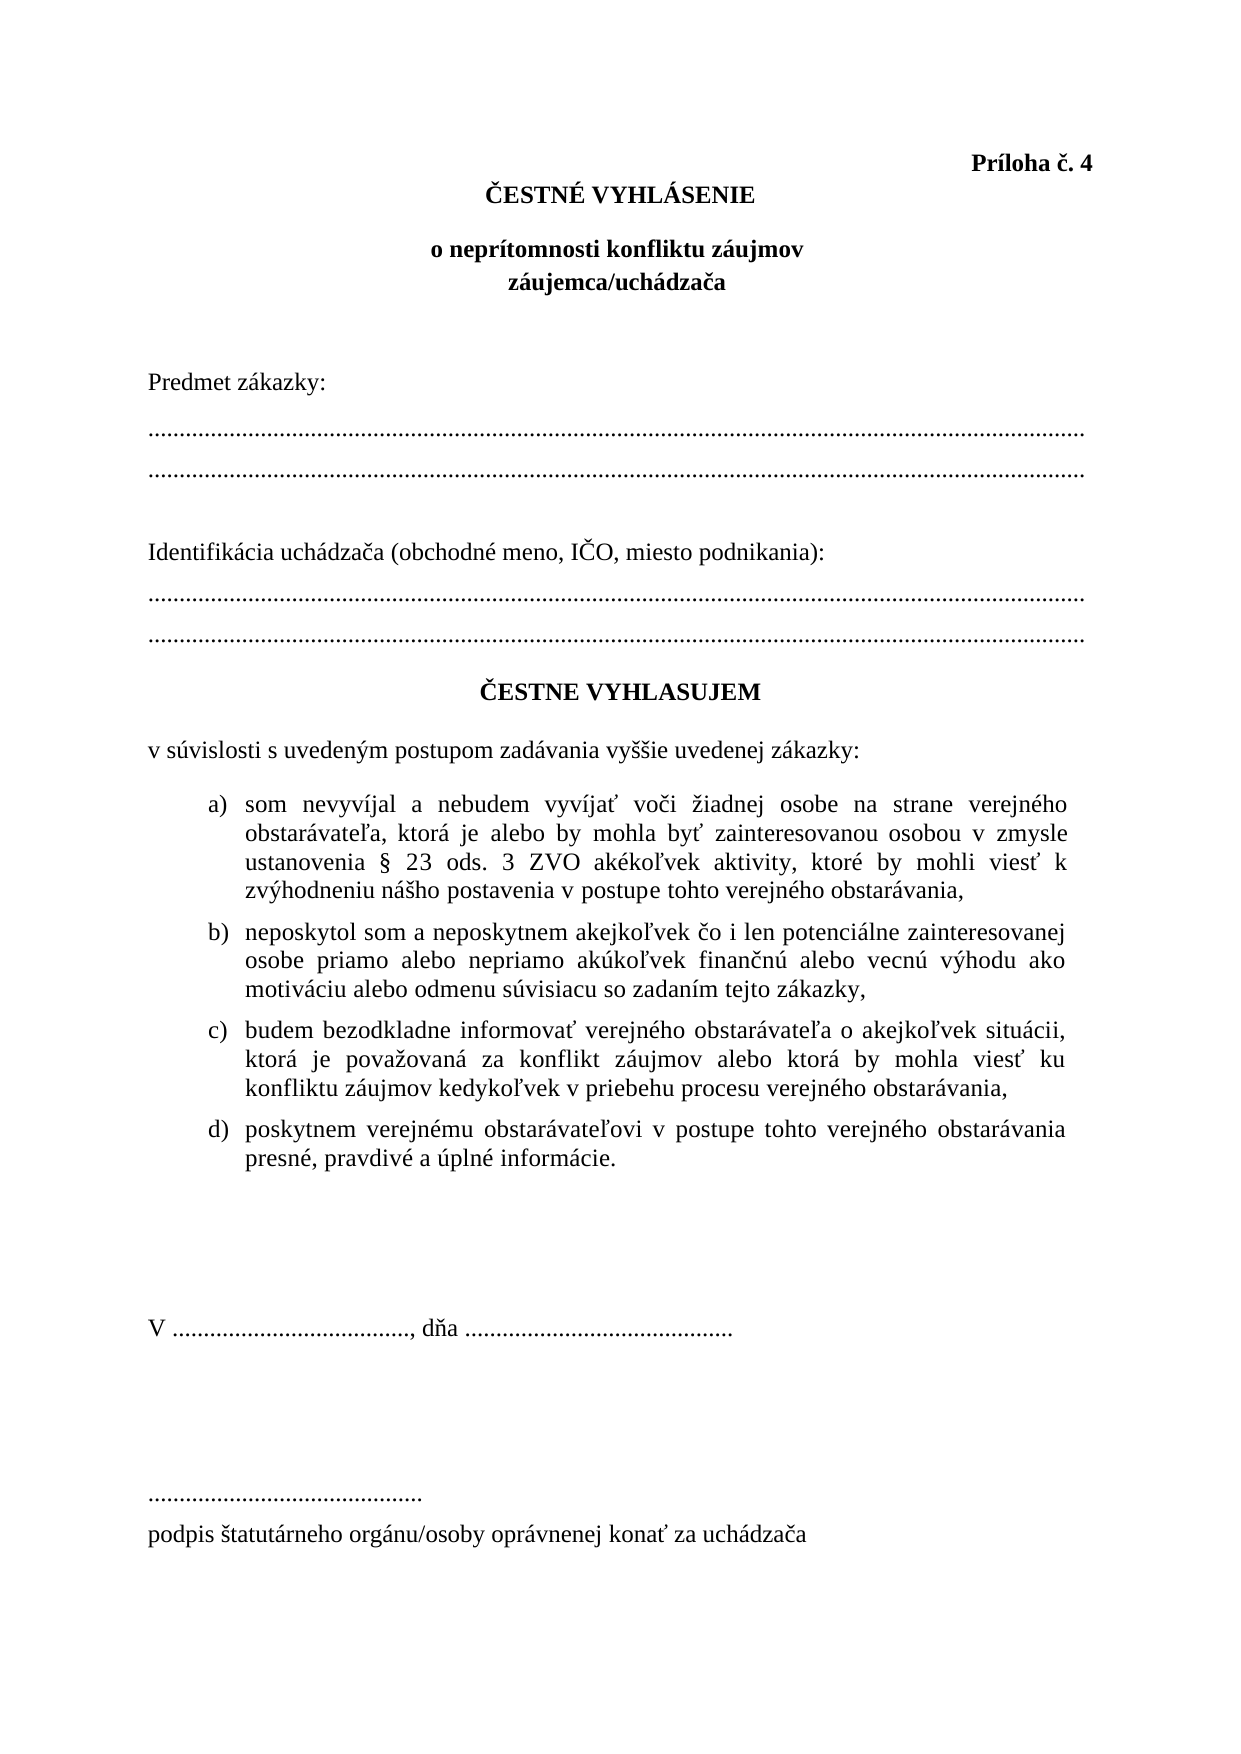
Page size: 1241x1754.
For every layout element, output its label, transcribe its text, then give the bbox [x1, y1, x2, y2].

text ...................................................................................................................................................... [148, 413, 1093, 441]
text ČESTNE VYHLASUJEM [148, 677, 1093, 706]
text Predmet zákazky: [148, 367, 1093, 396]
text Identifikácia uchádzača (obchodné meno, IČO, miesto podnikania): [148, 537, 1093, 566]
text Príloha č. 4 [148, 148, 1093, 176]
list neposkytol som a neposkytnem akejkoľvek čo i len potenciálne zainteresovanej osobe priamo alebo nepriamo akúkoľvek finančnú alebo vecnú výhodu ako motiváciu alebo odmenu súvisiacu so zadaním tejto zákazky, [208, 917, 1068, 1003]
text v súvislosti s uvedeným postupom zadávania vyššie uvedenej zákazky: [148, 736, 1093, 764]
text ...................................................................................................................................................... [148, 619, 1093, 648]
text ............................................ [148, 1478, 1093, 1507]
text V ......................................, dňa ........................................... [148, 1313, 1093, 1341]
text ...................................................................................................................................................... [148, 578, 1093, 607]
text ČESTNÉ VYHLÁSENIE [148, 181, 1093, 209]
list som nevyvíjal a nebudem vyvíjať voči žiadnej osobe na strane verejného obstarávateľa, ktorá je alebo by mohla byť zainteresovanou osobou v zmysle ustanovenia § 23 ods. 3 ZVO akékoľvek aktivity, ktoré by mohli viesť k zvýhodneniu nášho postavenia v postupe tohto verejného obstarávania, [208, 789, 1068, 904]
text o neprítomnosti konfliktu záujmov záujemca/uchádzača [409, 234, 824, 296]
list budem bezodkladne informovať verejného obstarávateľa o akejkoľvek situácii, ktorá je považovaná za konflikt záujmov alebo ktorá by mohla viesť ku konfliktu záujmov kedykoľvek v priebehu procesu verejného obstarávania, [208, 1016, 1068, 1102]
list poskytnem verejnému obstarávateľovi v postupe tohto verejného obstarávania presné, pravdivé a úplné informácie. [208, 1114, 1068, 1172]
text ...................................................................................................................................................... [148, 454, 1093, 483]
text podpis štatutárneho orgánu/osoby oprávnenej konať za uchádzača [148, 1519, 1093, 1548]
